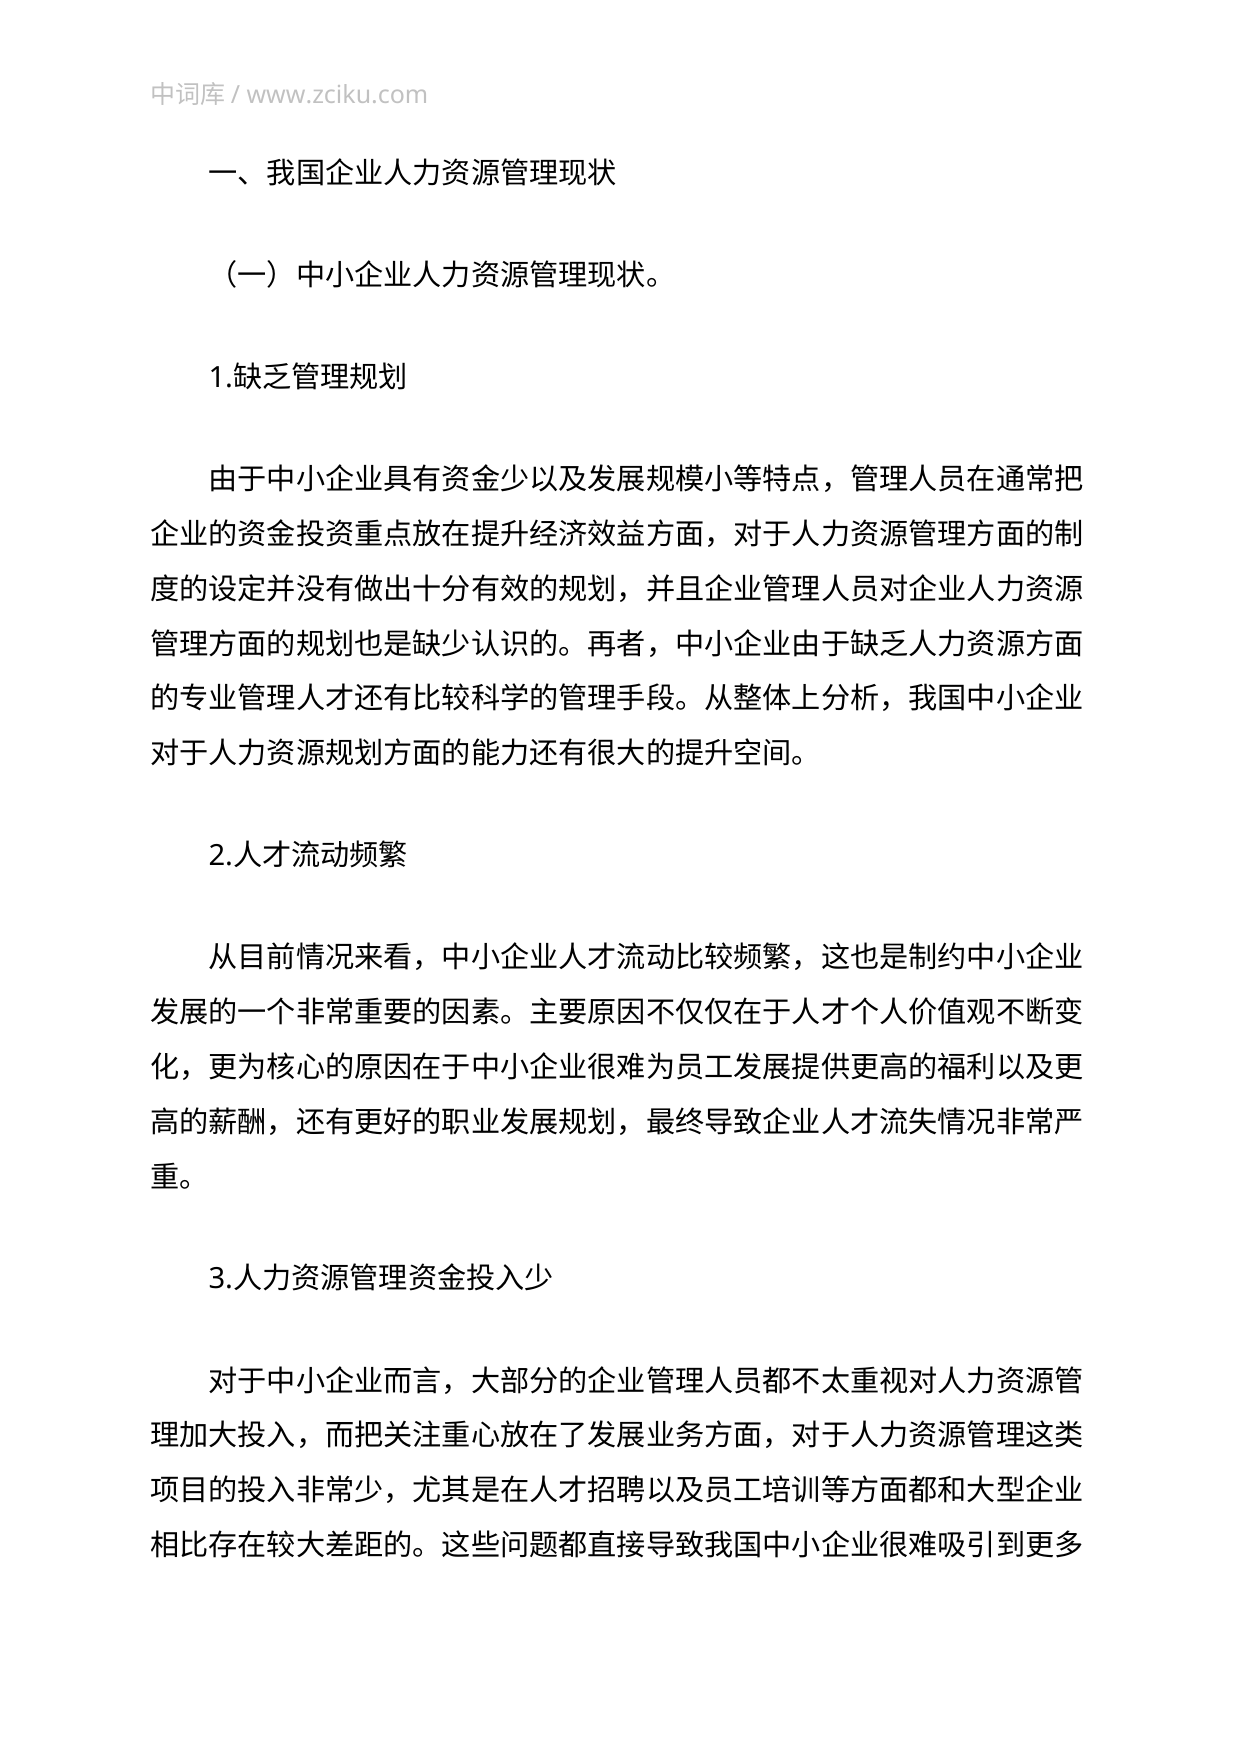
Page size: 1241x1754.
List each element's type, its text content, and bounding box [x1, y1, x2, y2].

text 由于中小企业具有资金少以及发展规模小等特点，管理人员在通常把企业的资金投资重点放在提升经济效益方面，对于人力资源管理方面的制度的设定并没有做出十分有效的规划，并且企业管理人员对企业人力资源管理方面的规划也是缺少认识的。再者，中小企业由于缺乏人力资源方面的专业管理人才还有比较科学的管理手段。从整体上分析，我国中小企业对于人力资源规划方面的能力还有很大的提升空间。 [150, 456, 1090, 772]
text （一）中小企业人力资源管理现状。 [150, 252, 1090, 294]
text 1.缺乏管理规划 [150, 353, 1090, 396]
text 2.人才流动频繁 [150, 832, 1090, 874]
text 从目前情况来看，中小企业人才流动比较频繁，这也是制约中小企业发展的一个非常重要的因素。主要原因不仅仅在于人才个人价值观不断变化，更为核心的原因在于中小企业很难为员工发展提供更高的福利以及更高的薪酬，还有更好的职业发展规划，最终导致企业人才流失情况非常严重。 [150, 934, 1090, 1196]
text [150, 1357, 1090, 1564]
text 一、我国企业人力资源管理现状 [150, 150, 1090, 192]
text 3.人力资源管理资金投入少 [150, 1255, 1090, 1297]
